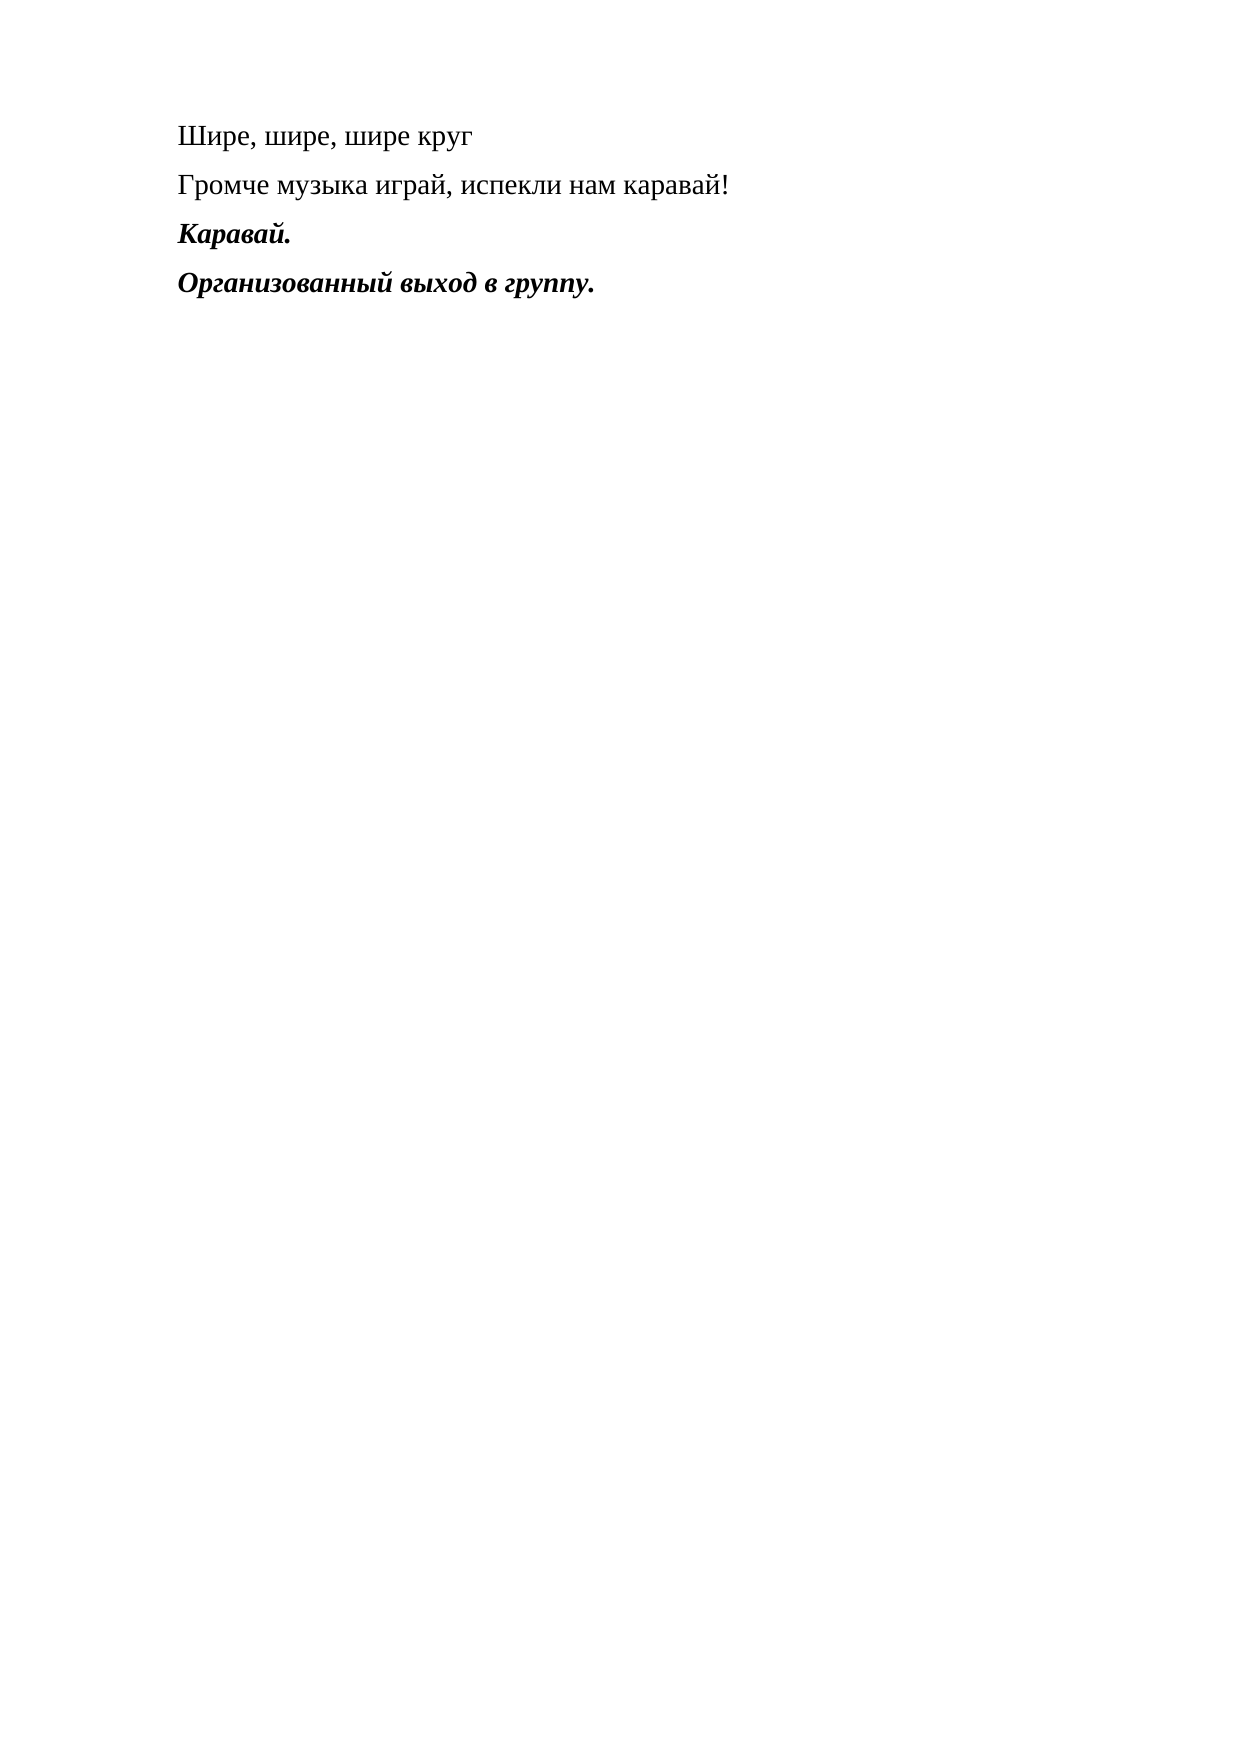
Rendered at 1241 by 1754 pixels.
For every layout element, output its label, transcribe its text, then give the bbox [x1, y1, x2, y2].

text Шире, шире, шире круг [177, 118, 1152, 152]
text Каравай. [177, 216, 1152, 250]
text Громче музыка играй, испекли нам каравай! [177, 167, 1152, 201]
text Организованный выход в группу. [177, 266, 1152, 299]
